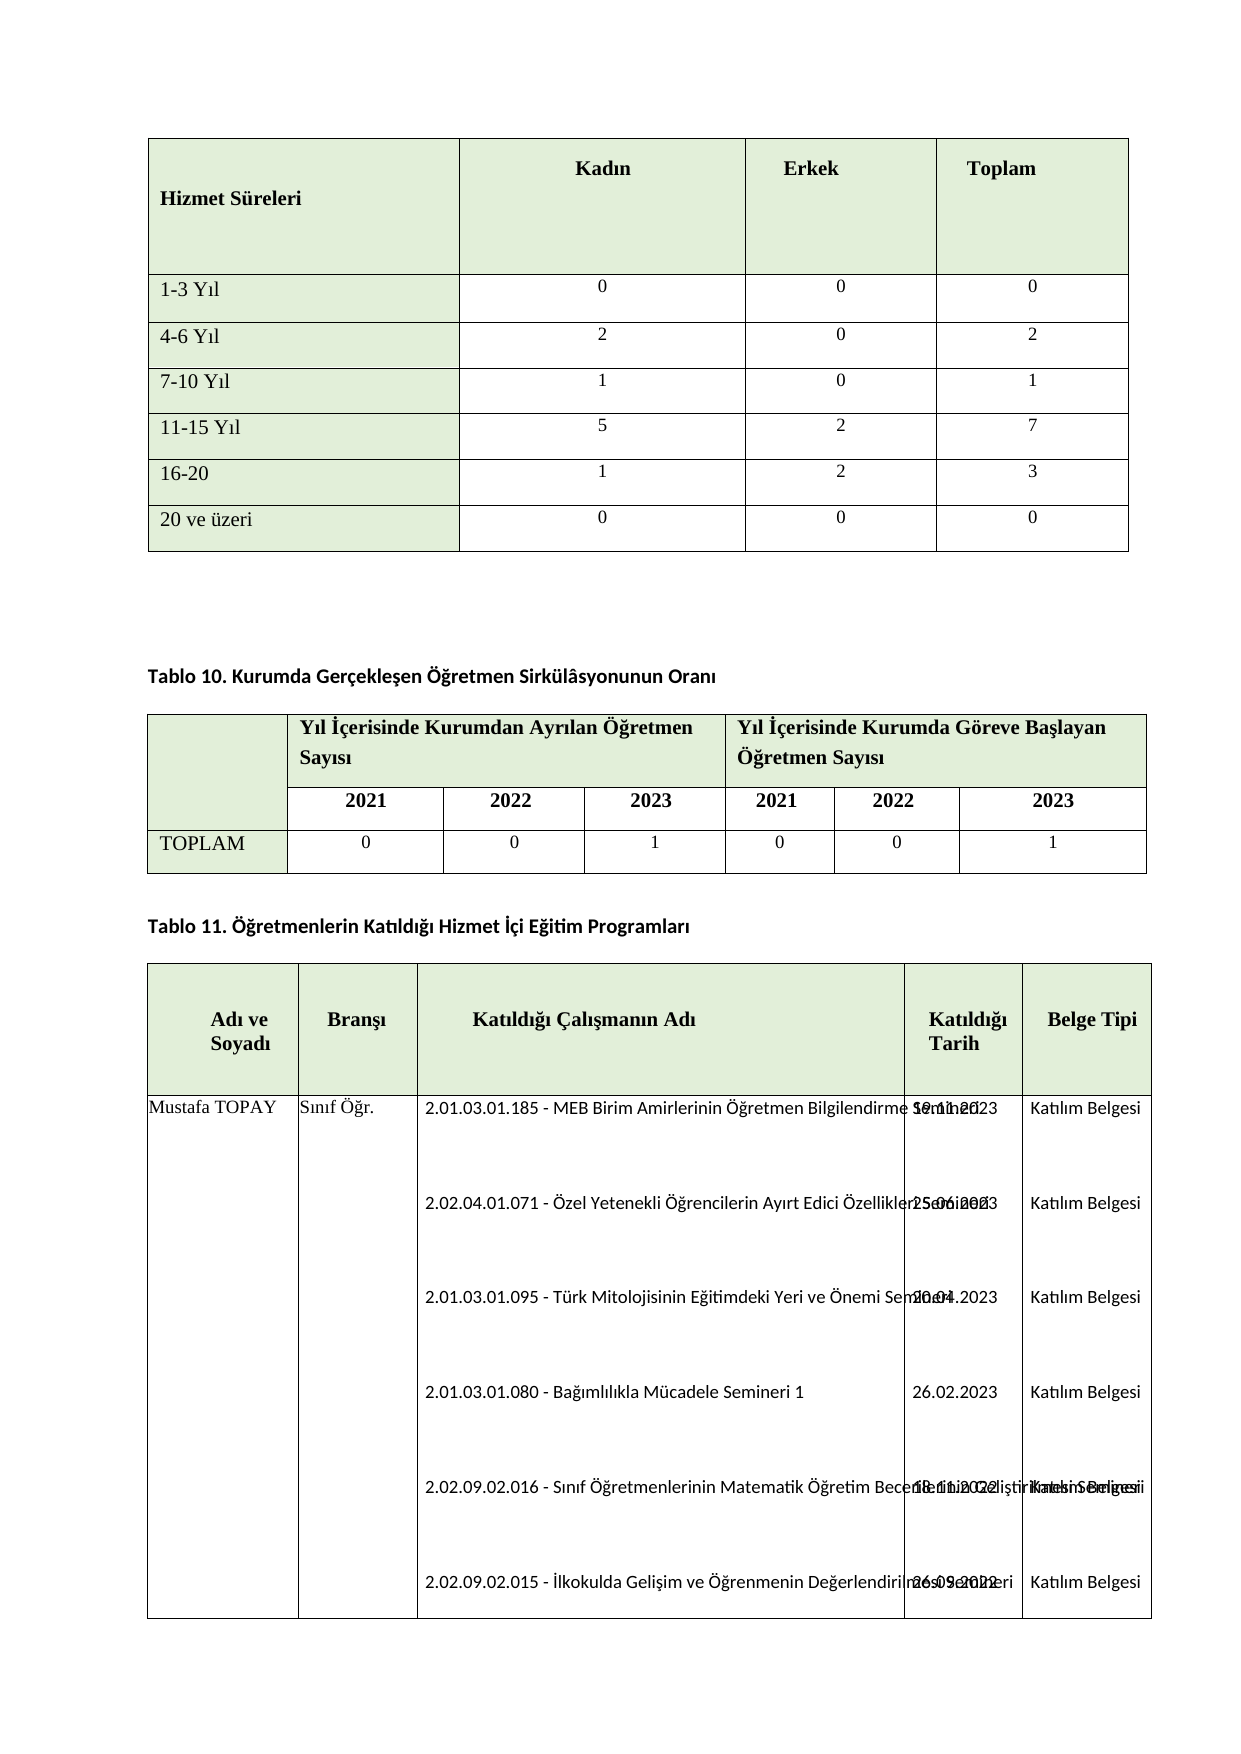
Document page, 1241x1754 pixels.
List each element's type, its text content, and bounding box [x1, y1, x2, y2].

table_cell Mustafa TOPAY [148, 1096, 298, 1618]
table_cell [418, 1096, 904, 1618]
table_cell 2021 [726, 788, 834, 830]
table_cell 11-15 Yıl [149, 414, 459, 459]
table_header Katıldığı Çalışmanın Adı [418, 964, 904, 1095]
table_cell 0 [460, 275, 745, 322]
table_cell 1 [585, 831, 725, 873]
table_cell 0 [746, 369, 936, 413]
text Tablo 11. Öğretmenlerin Katıldığı Hizmet İçi Eğitim Programları [148, 913, 1198, 938]
table_cell 0 [288, 831, 443, 873]
text Tablo 10. Kurumda Gerçekleşen Öğretmen Sirkülâsyonunun Oranı [148, 663, 1198, 689]
table_cell 0 [746, 506, 936, 551]
table_cell 7 [937, 414, 1128, 459]
table_cell 1 [460, 369, 745, 413]
table_cell 1 [960, 831, 1146, 873]
table_cell 0 [937, 506, 1128, 551]
table_cell 0 [835, 831, 959, 873]
table_header Adı ve Soyadı [148, 964, 298, 1095]
table_cell [1023, 1096, 1151, 1618]
table_cell 16-20 [149, 460, 459, 505]
table_cell 2023 [960, 788, 1146, 830]
table_cell 2 [746, 460, 936, 505]
table_header Belge Tipi [1023, 964, 1151, 1095]
table_cell 2 [937, 323, 1128, 367]
table_cell 20 ve üzeri [149, 506, 459, 551]
table_cell 0 [937, 275, 1128, 322]
table_cell 7-10 Yıl [149, 369, 459, 413]
table_header [148, 715, 287, 830]
table_cell 3 [937, 460, 1128, 505]
table_cell 0 [746, 323, 936, 367]
table_cell 1 [937, 369, 1128, 413]
table_cell 0 [444, 831, 584, 873]
table_cell [905, 1096, 1022, 1618]
table_header Yıl İçerisinde Kurumdan Ayrılan Öğretmen Sayısı [288, 715, 725, 787]
table_header Yıl İçerisinde Kurumda Göreve Başlayan Öğretmen Sayısı [726, 715, 1146, 787]
table_header Toplam [937, 139, 1128, 274]
table_cell 0 [726, 831, 834, 873]
table_cell TOPLAM [148, 831, 287, 873]
table_cell 1 [460, 460, 745, 505]
table_cell 0 [460, 506, 745, 551]
table_cell 1-3 Yıl [149, 275, 459, 322]
table_cell 2023 [585, 788, 725, 830]
table_cell 0 [746, 275, 936, 322]
table_cell 2021 [288, 788, 443, 830]
table_header Katıldığı Tarih [905, 964, 1022, 1095]
table_header Kadın [460, 139, 745, 274]
table_header Branşı [299, 964, 417, 1095]
table_header Hizmet Süreleri [149, 139, 459, 274]
table_header Erkek [746, 139, 936, 274]
table_cell 4-6 Yıl [149, 323, 459, 367]
table_cell 2022 [835, 788, 959, 830]
table_cell Sınıf Öğr. [299, 1096, 417, 1618]
table_cell 5 [460, 414, 745, 459]
table_cell 2 [746, 414, 936, 459]
table_cell 2 [460, 323, 745, 367]
table_cell 2022 [444, 788, 584, 830]
